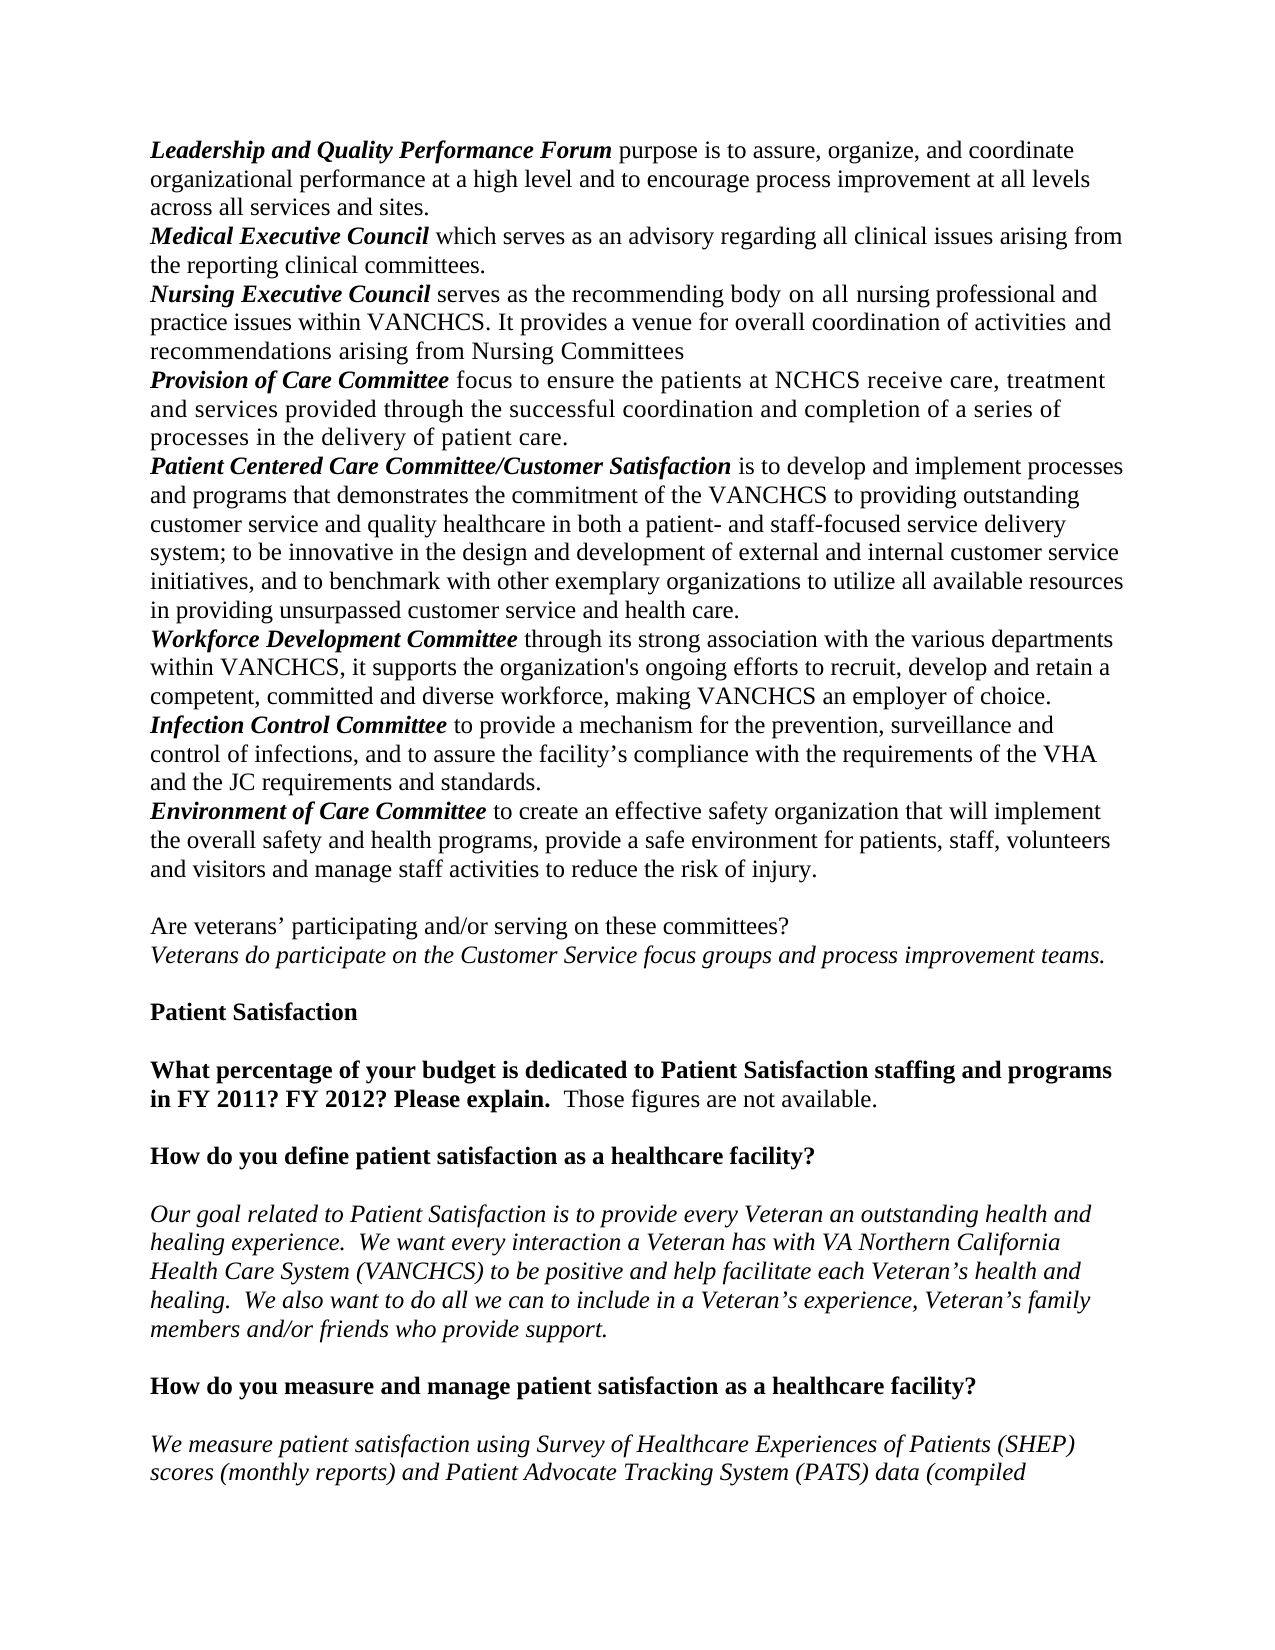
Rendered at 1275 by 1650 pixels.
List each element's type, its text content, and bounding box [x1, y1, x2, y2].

text Workforce Development Committee through its strong association with the various departments within VANCHCS, it supports the organization's ongoing efforts to recruit, develop and retain a competent, committed and diverse workforce, making VANCHCS an employer of choice. [150, 624, 1125, 710]
text Patient Centered Care Committee/Customer Satisfaction is to develop and implement processes and programs that demonstrates the commitment of the VANCHCS to providing outstanding customer service and quality healthcare in both a patient- and staff-focused service delivery system; to be innovative in the design and development of external and internal customer service initiatives, and to benchmark with other exemplary organizations to utilize all available resources in providing unsurpassed customer service and health care. [150, 451, 1125, 624]
text Are veterans’ participating and/or serving on these committees? [150, 911, 1125, 940]
text Environment of Care Committee to create an effective safety organization that will implement the overall safety and health programs, provide a safe environment for patients, staff, volunteers and visitors and manage staff activities to reduce the risk of injury. [150, 796, 1125, 882]
text How do you define patient satisfaction as a healthcare facility? [150, 1141, 1125, 1170]
text Veterans do participate on the Customer Service focus groups and process improvement teams. [150, 940, 1125, 969]
text Infection Control Committee to provide a mechanism for the prevention, surveillance and control of infections, and to assure the facility’s compliance with the requirements of the VHA and the JC requirements and standards. [150, 710, 1125, 796]
list Patient Satisfaction [150, 997, 1125, 1026]
text Provision of Care Committee focus to ensure the patients at NCHCS receive care, treatment and services provided through the successful coordination and completion of a series of processes in the delivery of patient care. [150, 365, 1125, 451]
text Our goal related to Patient Satisfaction is to provide every Veteran an outstanding health and healing experience. We want every interaction a Veteran has with VA Northern California Health Care System (VANCHCS) to be positive and help facilitate each Veteran’s health and healing. We also want to do all we can to include in a Veteran’s experience, Veteran’s family members and/or friends who provide support. [150, 1199, 1125, 1342]
text How do you measure and manage patient satisfaction as a healthcare facility? [150, 1371, 1125, 1400]
text What percentage of your budget is dedicated to Patient Satisfaction staffing and programs in FY 2011? FY 2012? Please explain. Those figures are not available. [150, 1055, 1125, 1112]
text Medical Executive Council which serves as an advisory regarding all clinical issues arising from the reporting clinical committees. [150, 221, 1125, 279]
text Leadership and Quality Performance Forum purpose is to assure, organize, and coordinate organizational performance at a high level and to encourage process improvement at all levels across all services and sites. [150, 135, 1125, 221]
text Nursing Executive Council serves as the recommending body on all nursing professional and practice issues within VANCHCS. It provides a venue for overall coordination of activities and recommendations arising from Nursing Committees [150, 279, 1125, 365]
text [150, 1429, 1125, 1486]
